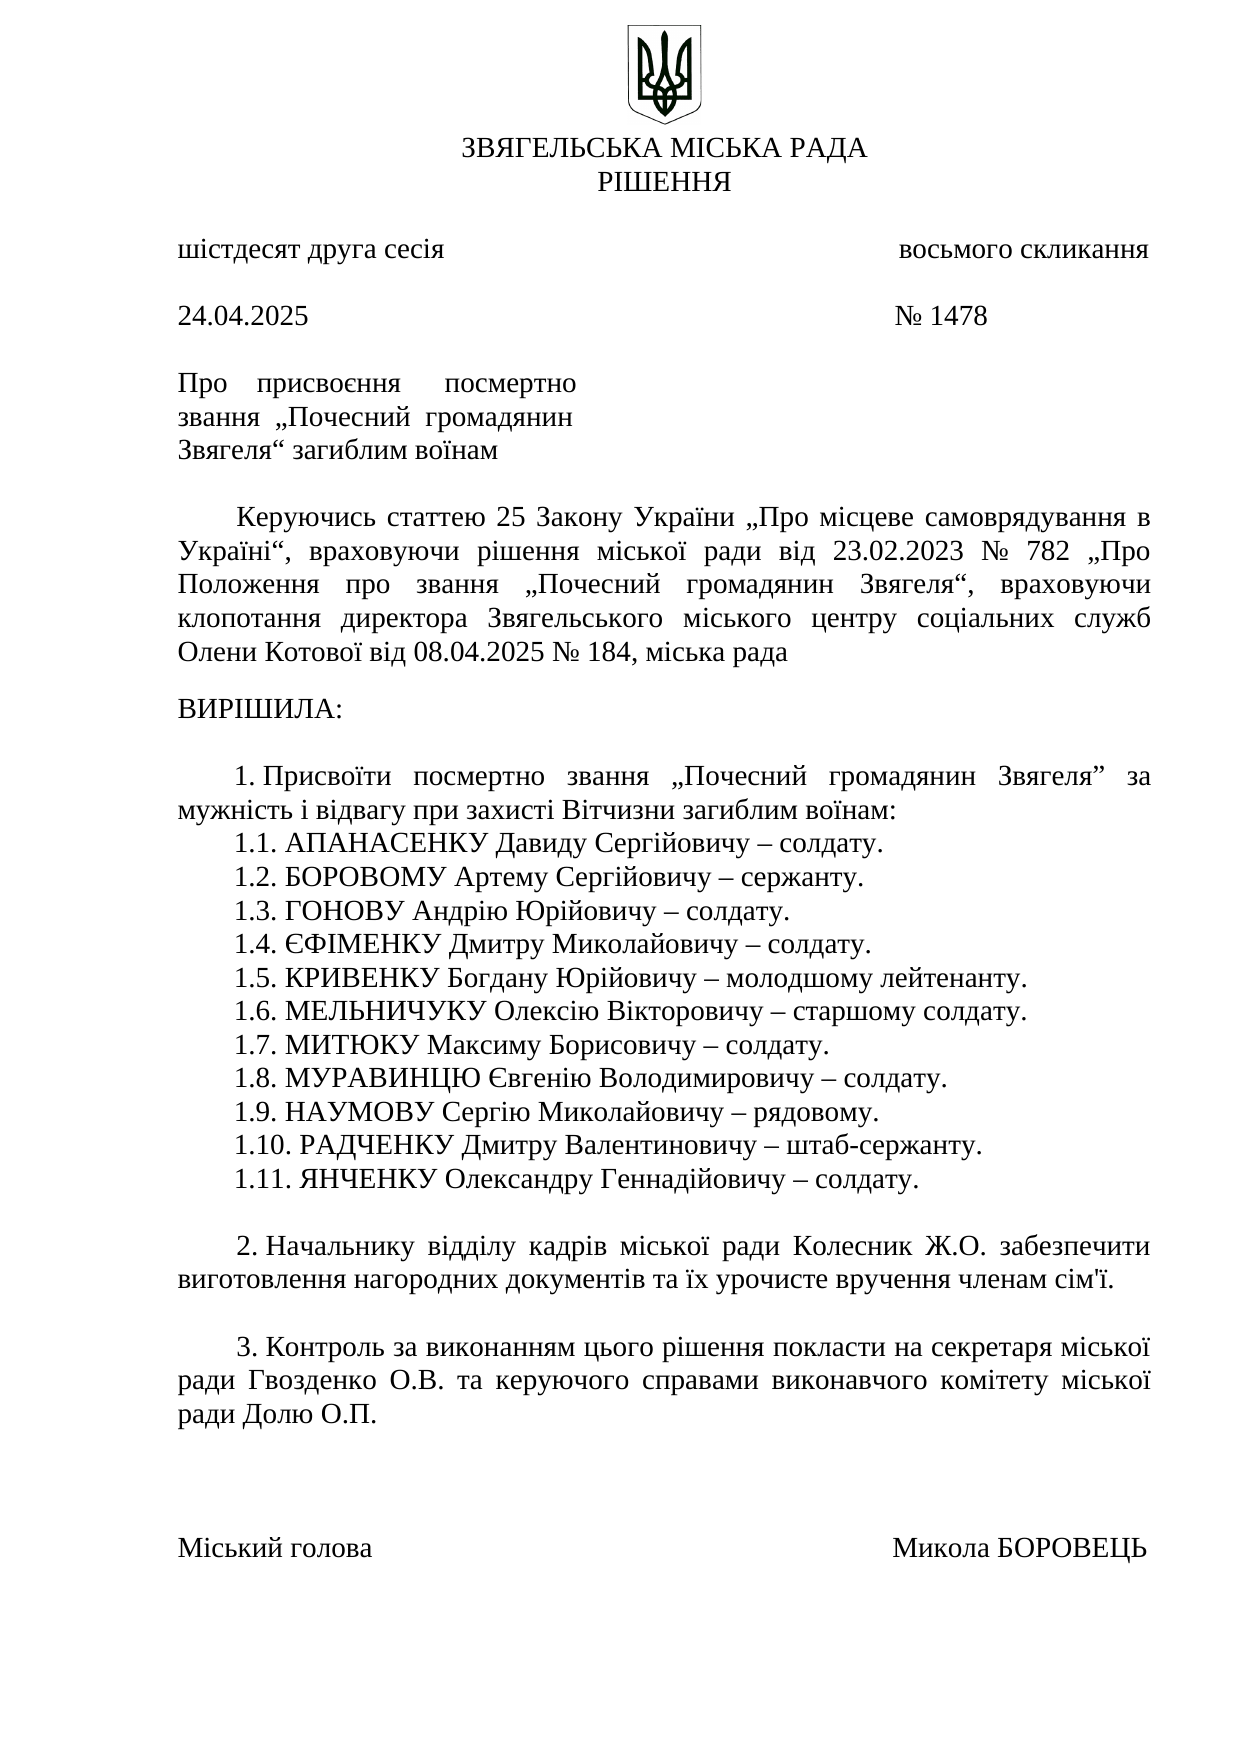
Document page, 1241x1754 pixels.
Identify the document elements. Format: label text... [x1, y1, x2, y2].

text 2. Начальнику відділу кадрів міської ради Колесник Ж.О. забезпечити виготовлення нагородних документів та їх урочисте вручення членам сім'ї. [177, 1228, 1152, 1295]
text 1.5. КРИВЕНКУ Богдану Юрійовичу – молодшому лейтенанту. [177, 960, 1152, 993]
text Керуючись статтею 25 Закону України „Про місцеве самоврядування в Україні“, враховуючи рішення міської ради від 23.02.2023 № 782 „Про Положення про звання „Почесний громадянин Звягеля“, враховуючи клопотання директора Звягельського міського центру соціальних служб Олени Котової від 08.04.2025 № 184, міська рада [177, 499, 1152, 667]
text Міський голова Микола БОРОВЕЦЬ [177, 1530, 1152, 1563]
text шістдесят друга сесія восьмого скликання [177, 231, 1152, 265]
text 1.3. ГОНОВУ Андрію Юрійовичу – солдату. [177, 893, 1152, 926]
text 1.6. МЕЛЬНИЧУКУ Олексію Вікторовичу – старшому солдату. [177, 993, 1152, 1027]
text 1.1. АПАНАСЕНКУ Давиду Сергійовичу – солдату. [177, 826, 1152, 859]
text ВИРІШИЛА: [177, 691, 1152, 725]
picture [627, 25, 702, 125]
text 3. Контроль за виконанням цього рішення покласти на секретаря міської ради Гвозденко О.В. та керуючого справами виконавчого комітету міської ради Долю О.П. [177, 1329, 1152, 1429]
text 1.7. МИТЮКУ Максиму Борисовичу – солдату. [177, 1027, 1152, 1060]
text ЗВЯГЕЛЬСЬКА МІСЬКА РАДА [177, 131, 1152, 164]
text звання „Почесний громадянин [177, 399, 1169, 432]
text 1.8. МУРАВИНЦЮ Євгенію Володимировичу – солдату. [177, 1060, 1152, 1094]
text Про присвоєння посмертно [177, 365, 1169, 399]
text 1.11. ЯНЧЕНКУ Олександру Геннадійовичу – солдату. [177, 1161, 1152, 1194]
text 1.10. РАДЧЕНКУ Дмитру Валентиновичу – штаб-сержанту. [177, 1127, 1152, 1161]
text 1.4. ЄФІМЕНКУ Дмитру Миколайовичу – солдату. [177, 926, 1152, 960]
text 24.04.2025 № 1478 [177, 298, 1152, 332]
text Звягеля“ загиблим воїнам [177, 432, 1169, 466]
text 1.2. БОРОВОМУ Артему Сергійовичу – сержанту. [177, 859, 1152, 893]
text РІШЕННЯ [177, 164, 1152, 198]
text 1. Присвоїти посмертно звання „Почесний громадянин Звягеля” за мужність і відвагу при захисті Вітчизни загиблим воїнам: [177, 758, 1152, 826]
text 1.9. НАУМОВУ Сергію Миколайовичу – рядовому. [177, 1094, 1152, 1127]
